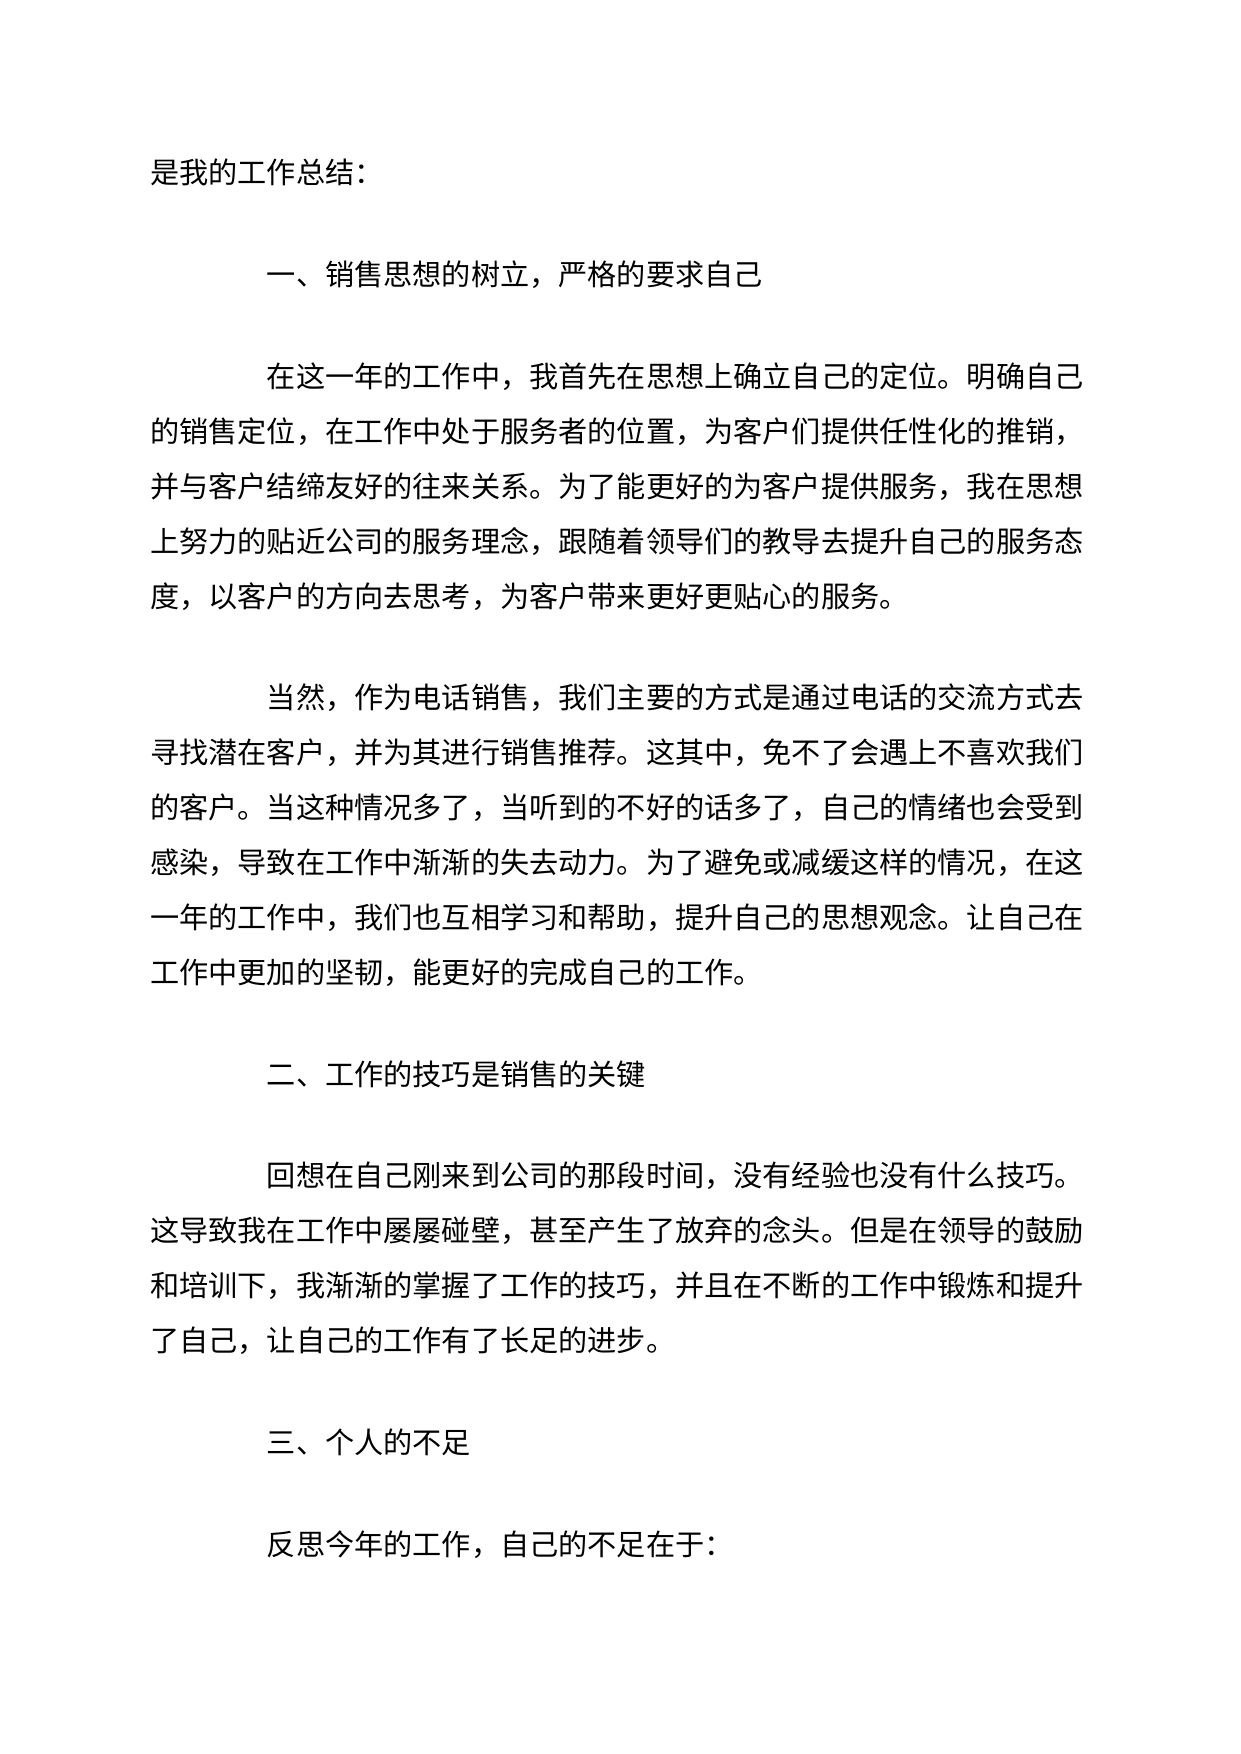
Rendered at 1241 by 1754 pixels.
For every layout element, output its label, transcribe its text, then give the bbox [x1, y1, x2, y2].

text 反思今年的工作，自己的不足在于： [150, 1521, 1090, 1563]
text 回想在自己刚来到公司的那段时间，没有经验也没有什么技巧。这导致我在工作中屡屡碰壁，甚至产生了放弃的念头。但是在领导的鼓励和培训下，我渐渐的掌握了工作的技巧，并且在不断的工作中锻炼和提升了自己，让自己的工作有了长足的进步。 [150, 1153, 1090, 1360]
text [150, 150, 1090, 192]
text 一、销售思想的树立，严格的要求自己 [150, 252, 1090, 294]
text 当然，作为电话销售，我们主要的方式是通过电话的交流方式去寻找潜在客户，并为其进行销售推荐。这其中，免不了会遇上不喜欢我们的客户。当这种情况多了，当听到的不好的话多了，自己的情绪也会受到感染，导致在工作中渐渐的失去动力。为了避免或减缓这样的情况，在这一年的工作中，我们也互相学习和帮助，提升自己的思想观念。让自己在工作中更加的坚韧，能更好的完成自己的工作。 [150, 675, 1090, 992]
text 在这一年的工作中，我首先在思想上确立自己的定位。明确自己的销售定位，在工作中处于服务者的位置，为客户们提供任性化的推销，并与客户结缔友好的往来关系。为了能更好的为客户提供服务，我在思想上努力的贴近公司的服务理念，跟随着领导们的教导去提升自己的服务态度，以客户的方向去思考，为客户带来更好更贴心的服务。 [150, 353, 1090, 615]
text 二、工作的技巧是销售的关键 [150, 1051, 1090, 1093]
text 三、个人的不足 [150, 1419, 1090, 1462]
